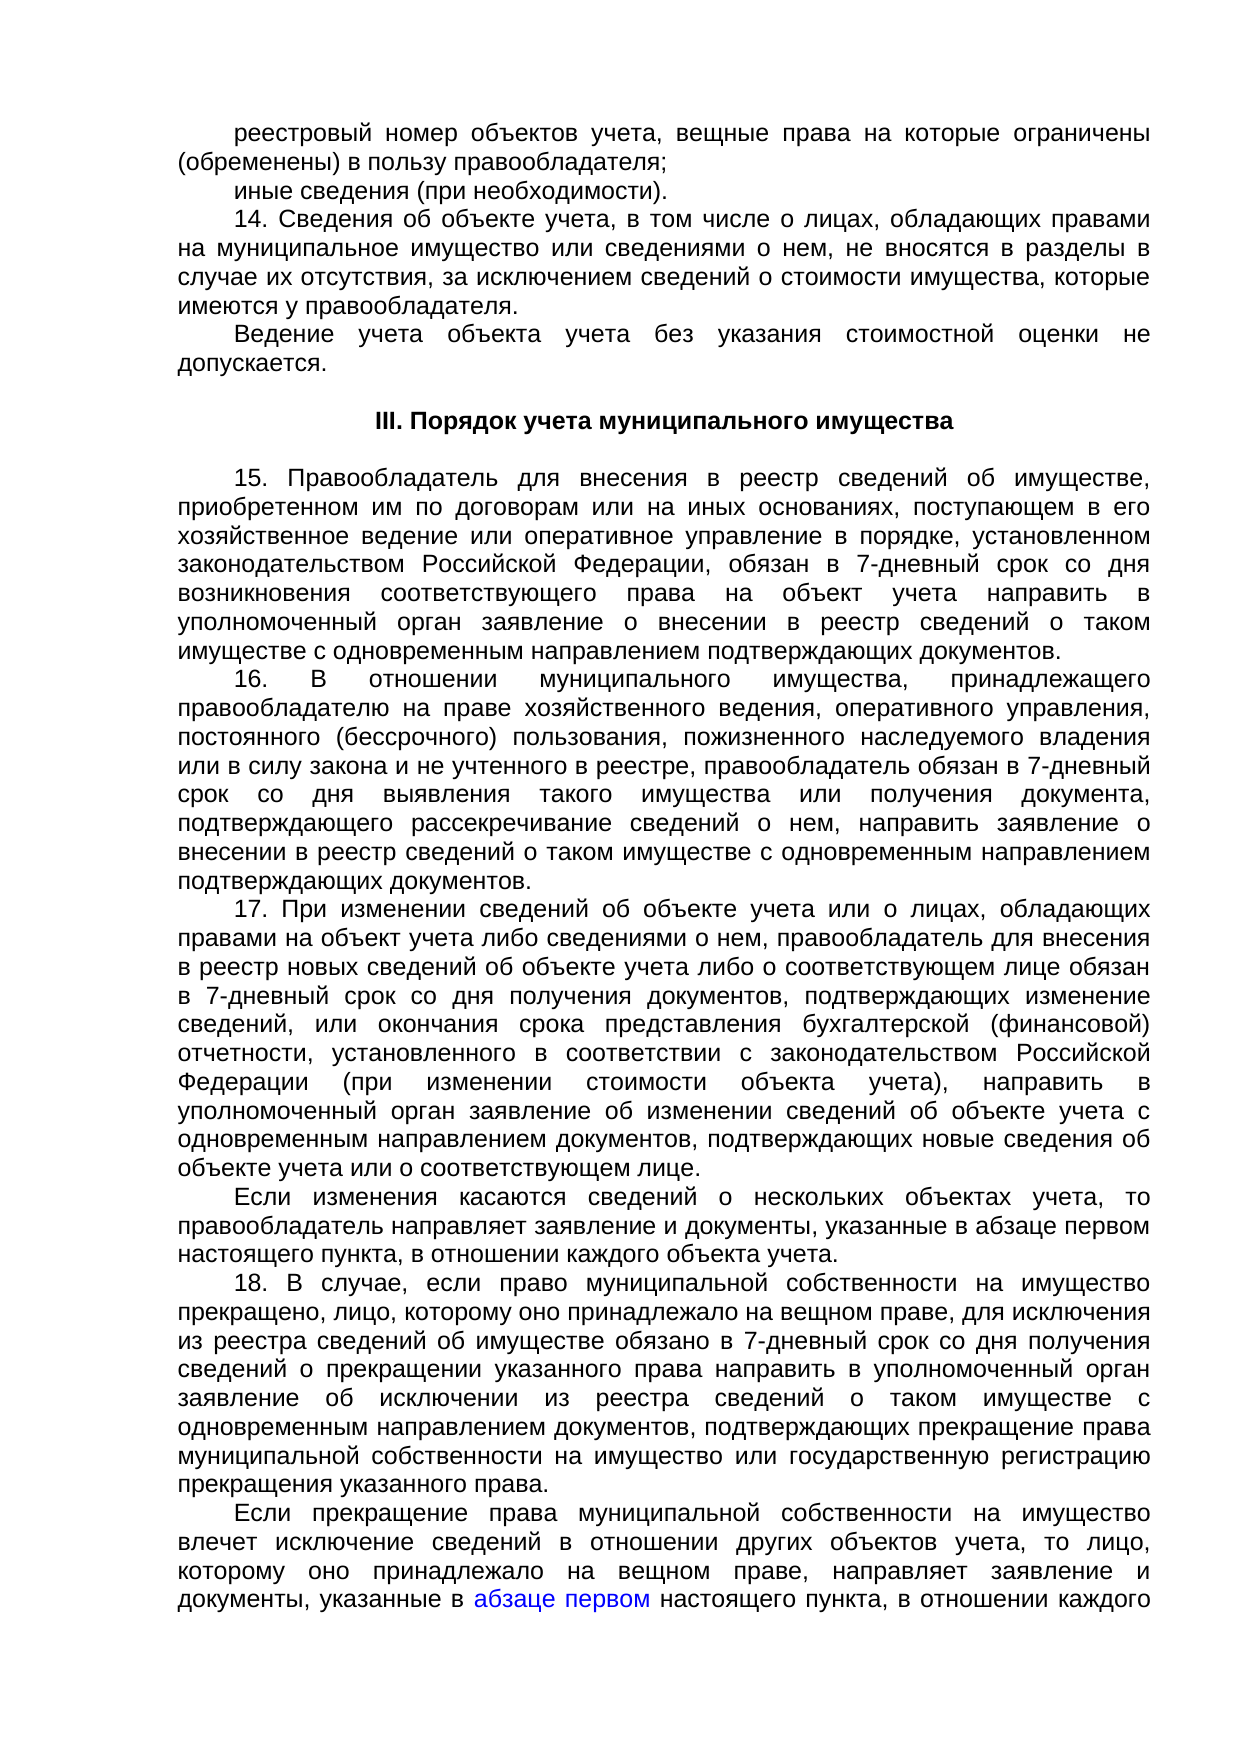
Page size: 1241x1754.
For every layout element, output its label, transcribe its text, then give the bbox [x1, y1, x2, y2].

text 14. Сведения об объекте учета, в том числе о лицах, обладающих правами на муниципальное имущество или сведениями о нем, не вносятся в разделы в случае их отсутствия, за исключением сведений о стоимости имущества, которые имеются у правообладателя. [177, 204, 1152, 319]
text Если изменения касаются сведений о нескольких объектах учета, то правообладатель направляет заявление и документы, указанные в абзаце первом настоящего пункта, в отношении каждого объекта учета. [177, 1182, 1152, 1268]
text 16. В отношении муниципального имущества, принадлежащего правообладателю на праве хозяйственного ведения, оперативного управления, постоянного (бессрочного) пользования, пожизненного наследуемого владения или в силу закона и не учтенного в реестре, правообладатель обязан в 7-дневный срок со дня выявления такого имущества или получения документа, подтверждающего рассекречивание сведений о нем, направить заявление о внесении в реестр сведений о таком имуществе с одновременным направлением подтверждающих документов. [177, 664, 1152, 894]
text иные сведения (при необходимости). [177, 176, 1152, 204]
text Ведение учета объекта учета без указания стоимостной оценки не допускается. [177, 319, 1152, 377]
text III. Порядок учета муниципального имущества [177, 406, 1152, 434]
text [177, 1498, 1152, 1613]
text 17. При изменении сведений об объекте учета или о лицах, обладающих правами на объект учета либо сведениями о нем, правообладатель для внесения в реестр новых сведений об объекте учета либо о соответствующем лице обязан в 7-дневный срок со дня получения документов, подтверждающих изменение сведений, или окончания срока представления бухгалтерской (финансовой) отчетности, установленного в соответствии с законодательством Российской Федерации (при изменении стоимости объекта учета), направить в уполномоченный орган заявление об изменении сведений об объекте учета с одновременным направлением документов, подтверждающих новые сведения об объекте учета или о соответствующем лице. [177, 894, 1152, 1182]
text 15. Правообладатель для внесения в реестр сведений об имуществе, приобретенном им по договорам или на иных основаниях, поступающем в его хозяйственное ведение или оперативное управление в порядке, установленном законодательством Российской Федерации, обязан в 7-дневный срок со дня возникновения соответствующего права на объект учета направить в уполномоченный орган заявление о внесении в реестр сведений о таком имуществе с одновременным направлением подтверждающих документов. [177, 463, 1152, 664]
text 18. В случае, если право муниципальной собственности на имущество прекращено, лицо, которому оно принадлежало на вещном праве, для исключения из реестра сведений об имуществе обязано в 7-дневный срок со дня получения сведений о прекращении указанного права направить в уполномоченный орган заявление об исключении из реестра сведений о таком имуществе с одновременным направлением документов, подтверждающих прекращение права муниципальной собственности на имущество или государственную регистрацию прекращения указанного права. [177, 1268, 1152, 1498]
text реестровый номер объектов учета, вещные права на которые ограничены (обременены) в пользу правообладателя; [177, 118, 1152, 176]
